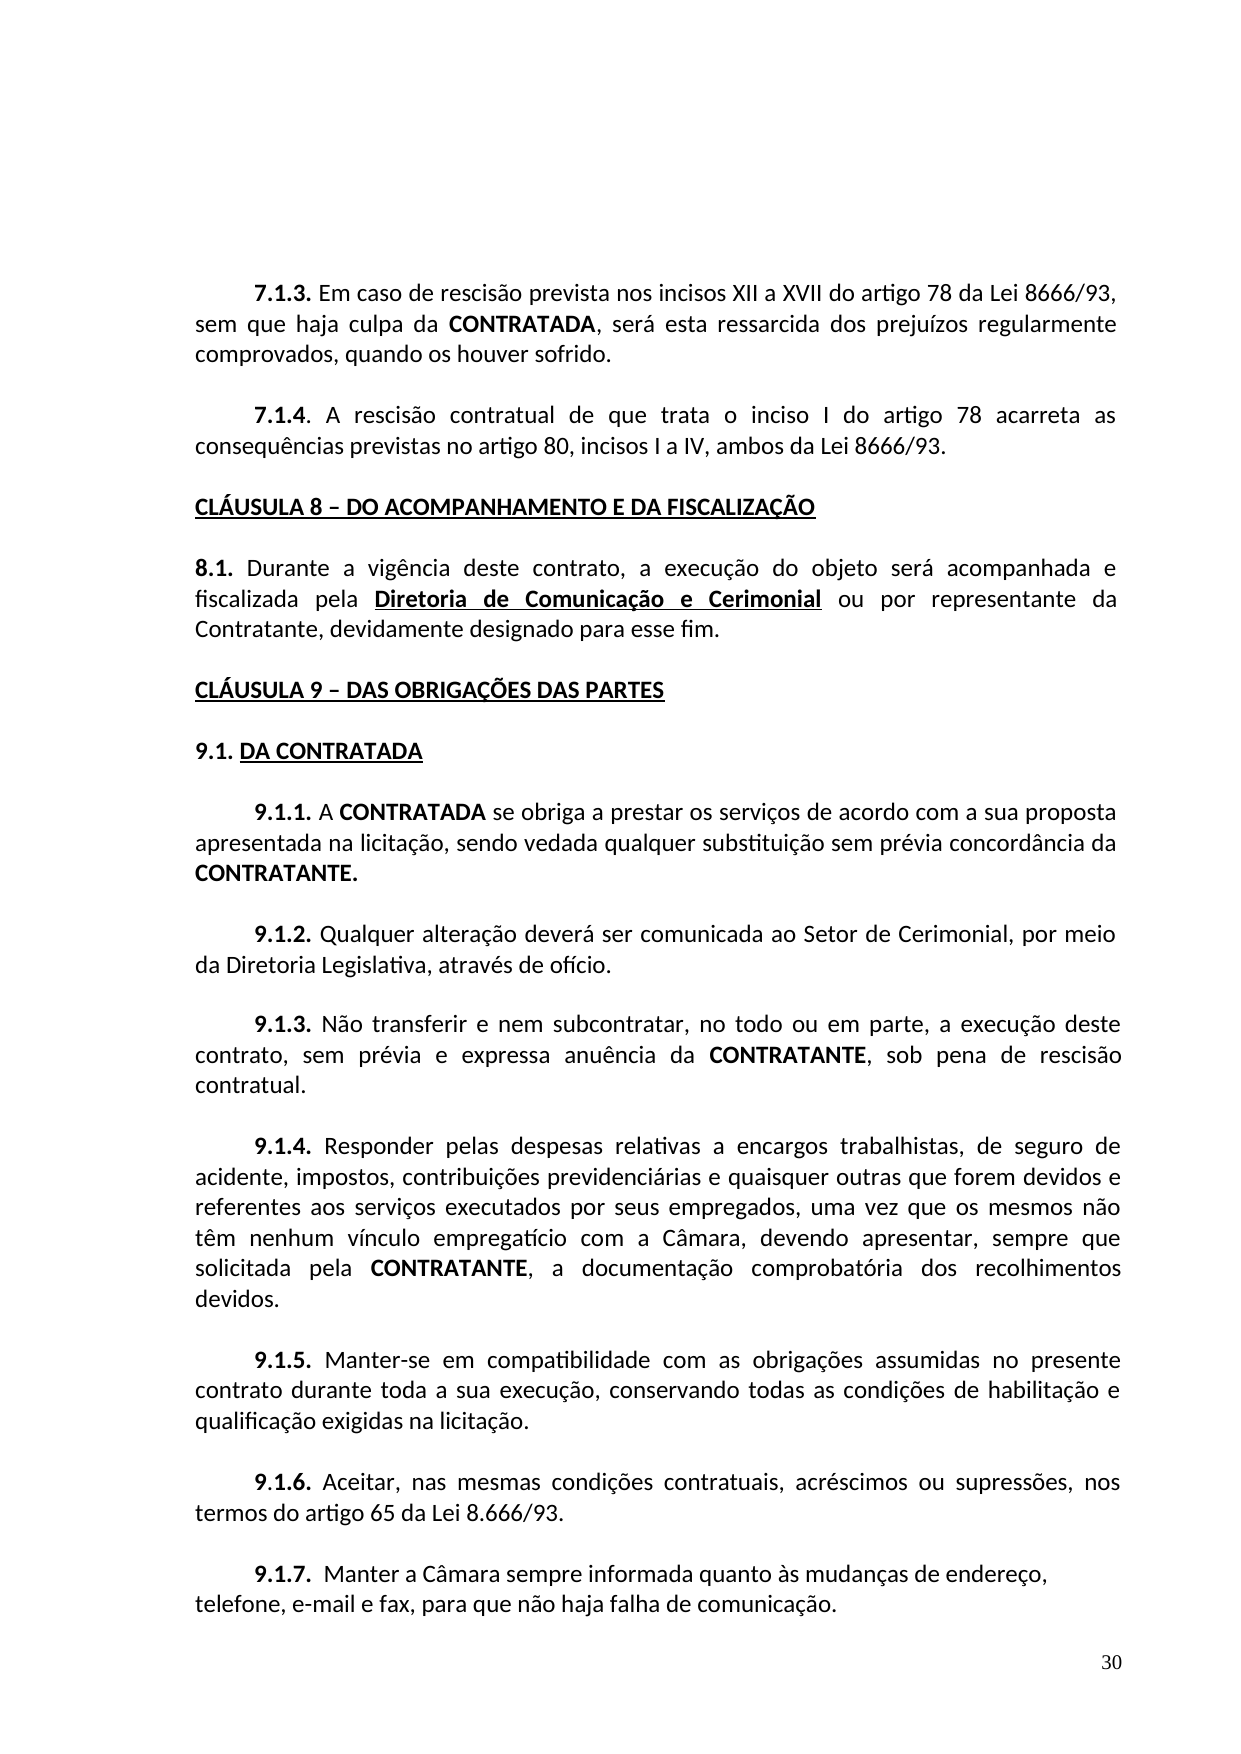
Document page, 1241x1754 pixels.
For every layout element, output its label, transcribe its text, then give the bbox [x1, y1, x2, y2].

text 9.1.7. Manter a Câmara sempre informada quanto às mudanças de endereço, telefone, e-mail e fax, para que não haja falha de comunicação. [195, 1558, 1122, 1619]
text 9.1. DA CONTRATADA [195, 735, 1118, 766]
text 7.1.3. Em caso de rescisão prevista nos incisos XII a XVII do artigo 78 da Lei 8666/93, sem que haja culpa da CONTRATADA, será esta ressarcida dos prejuízos regularmente comprovados, quando os houver sofrido. [195, 278, 1118, 369]
text CLÁUSULA 9 – DAS OBRIGAÇÕES DAS PARTES [195, 674, 1118, 705]
text 9.1.4. Responder pelas despesas relativas a encargos trabalhistas, de seguro de acidente, impostos, contribuições previdenciárias e quaisquer outras que forem devidos e referentes aos serviços executados por seus empregados, uma vez que os mesmos não têm nenhum vínculo empregatício com a Câmara, devendo apresentar, sempre que solicitada pela CONTRATANTE, a documentação comprobatória dos recolhimentos devidos. [195, 1130, 1122, 1313]
text CLÁUSULA 8 – DO ACOMPANHAMENTO E DA FISCALIZAÇÃO [195, 491, 1118, 522]
text 8.1. Durante a vigência deste contrato, a execução do objeto será acompanhada e fiscalizada pela Diretoria de Comunicação e Cerimonial ou por representante da Contratante, devidamente designado para esse fim. [195, 552, 1118, 644]
text 9.1.1. A CONTRATADA se obriga a prestar os serviços de acordo com a sua proposta apresentada na licitação, sendo vedada qualquer substituição sem prévia concordância da CONTRATANTE. [195, 796, 1118, 888]
text 9.1.6. Aceitar, nas mesmas condições contratuais, acréscimos ou supressões, nos termos do artigo 65 da Lei 8.666/93. [195, 1466, 1122, 1527]
text 9.1.5. Manter-se em compatibilidade com as obrigações assumidas no presente contrato durante toda a sua execução, conservando todas as condições de habilitação e qualificação exigidas na licitação. [195, 1344, 1122, 1436]
text 9.1.2. Qualquer alteração deverá ser comunicada ao Setor de Cerimonial, por meio da Diretoria Legislativa, através de ofício. [195, 918, 1118, 979]
text 7.1.4. A rescisão contratual de que trata o inciso I do artigo 78 acarreta as consequências previstas no artigo 80, incisos I a IV, ambos da Lei 8666/93. [195, 400, 1118, 461]
text 9.1.3. Não transferir e nem subcontratar, no todo ou em parte, a execução deste contrato, sem prévia e expressa anuência da CONTRATANTE, sob pena de rescisão contratual. [195, 1008, 1122, 1100]
